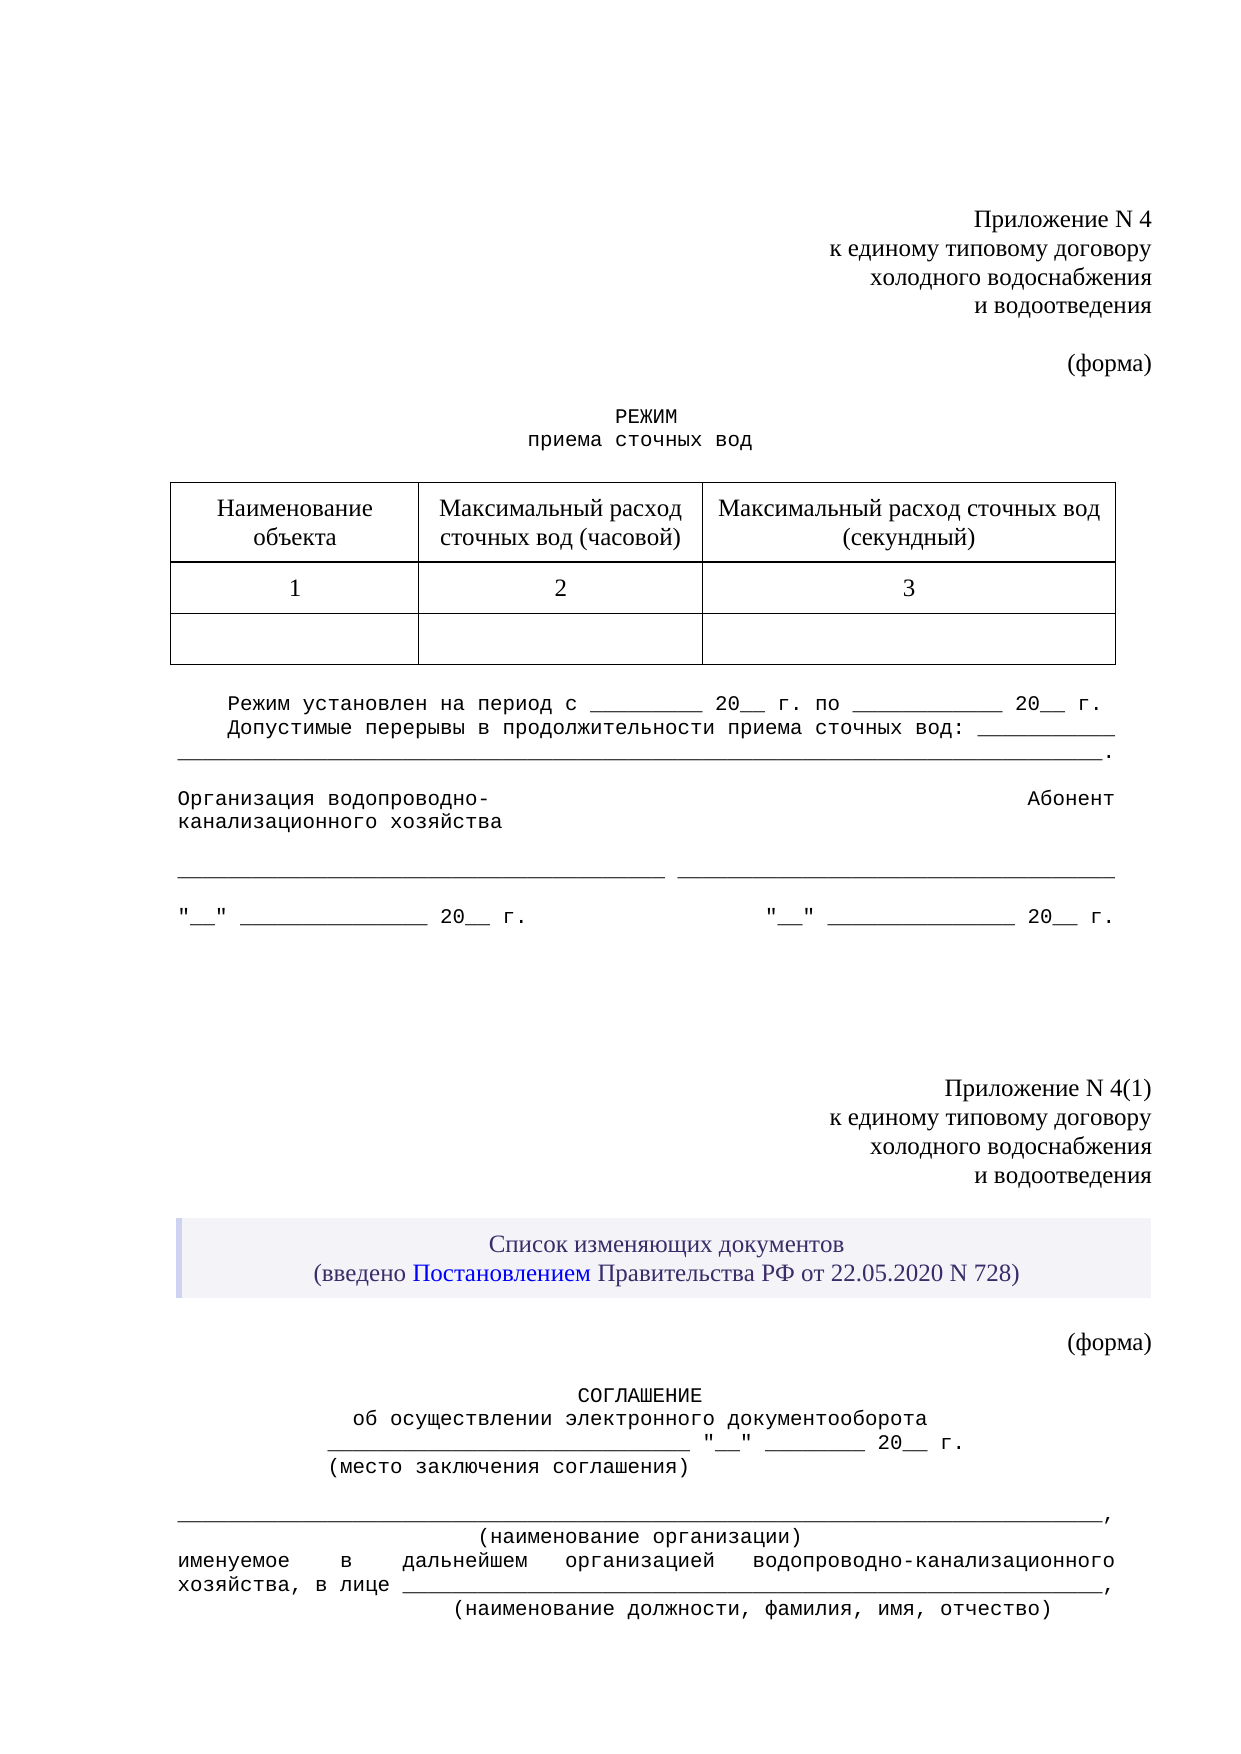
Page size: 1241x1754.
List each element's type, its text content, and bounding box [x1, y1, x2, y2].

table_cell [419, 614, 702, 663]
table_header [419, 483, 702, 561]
text канализационного хозяйства [177, 812, 1152, 835]
text об осуществлении электронного документооборота [177, 1408, 1152, 1432]
text (место заключения соглашения) [177, 1456, 1152, 1479]
text _____________________________ "__" ________ 20__ г. [177, 1432, 1152, 1456]
text холодного водоснабжения [177, 1131, 1152, 1160]
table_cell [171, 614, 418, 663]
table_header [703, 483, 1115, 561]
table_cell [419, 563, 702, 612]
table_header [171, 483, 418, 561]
text приема сточных вод [177, 429, 1152, 453]
text именуемое в дальнейшем организацией водопроводно-канализационного [177, 1550, 1152, 1574]
text _______________________________________ ___________________________________ [177, 859, 1152, 882]
text и водоотведения [177, 1160, 1152, 1188]
text Приложение N 4 [177, 204, 1152, 233]
text Допустимые перерывы в продолжительности приема сточных вод: ___________ [177, 717, 1152, 741]
text (наименование должности, фамилия, имя, отчество) [177, 1597, 1152, 1621]
text (форма) [177, 348, 1152, 377]
text хозяйства, в лице ________________________________________________________, [177, 1574, 1152, 1597]
text к единому типовому договору [177, 1102, 1152, 1131]
text РЕЖИМ [177, 406, 1152, 429]
text холодного водоснабжения [177, 262, 1152, 291]
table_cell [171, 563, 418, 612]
text __________________________________________________________________________, [177, 1503, 1152, 1527]
text СОГЛАШЕНИЕ [177, 1385, 1152, 1408]
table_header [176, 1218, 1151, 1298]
text "__" _______________ 20__ г. "__" _______________ 20__ г. [177, 906, 1152, 930]
text Приложение N 4(1) [177, 1073, 1152, 1102]
text Режим установлен на период с _________ 20__ г. по ____________ 20__ г. [177, 693, 1152, 717]
text (наименование организации) [177, 1527, 1152, 1550]
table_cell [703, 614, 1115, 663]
text (форма) [177, 1327, 1152, 1356]
text __________________________________________________________________________. [177, 741, 1152, 764]
text Организация водопроводно- Абонент [177, 788, 1152, 812]
text к единому типовому договору [177, 233, 1152, 262]
text и водоотведения [177, 291, 1152, 319]
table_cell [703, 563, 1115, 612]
